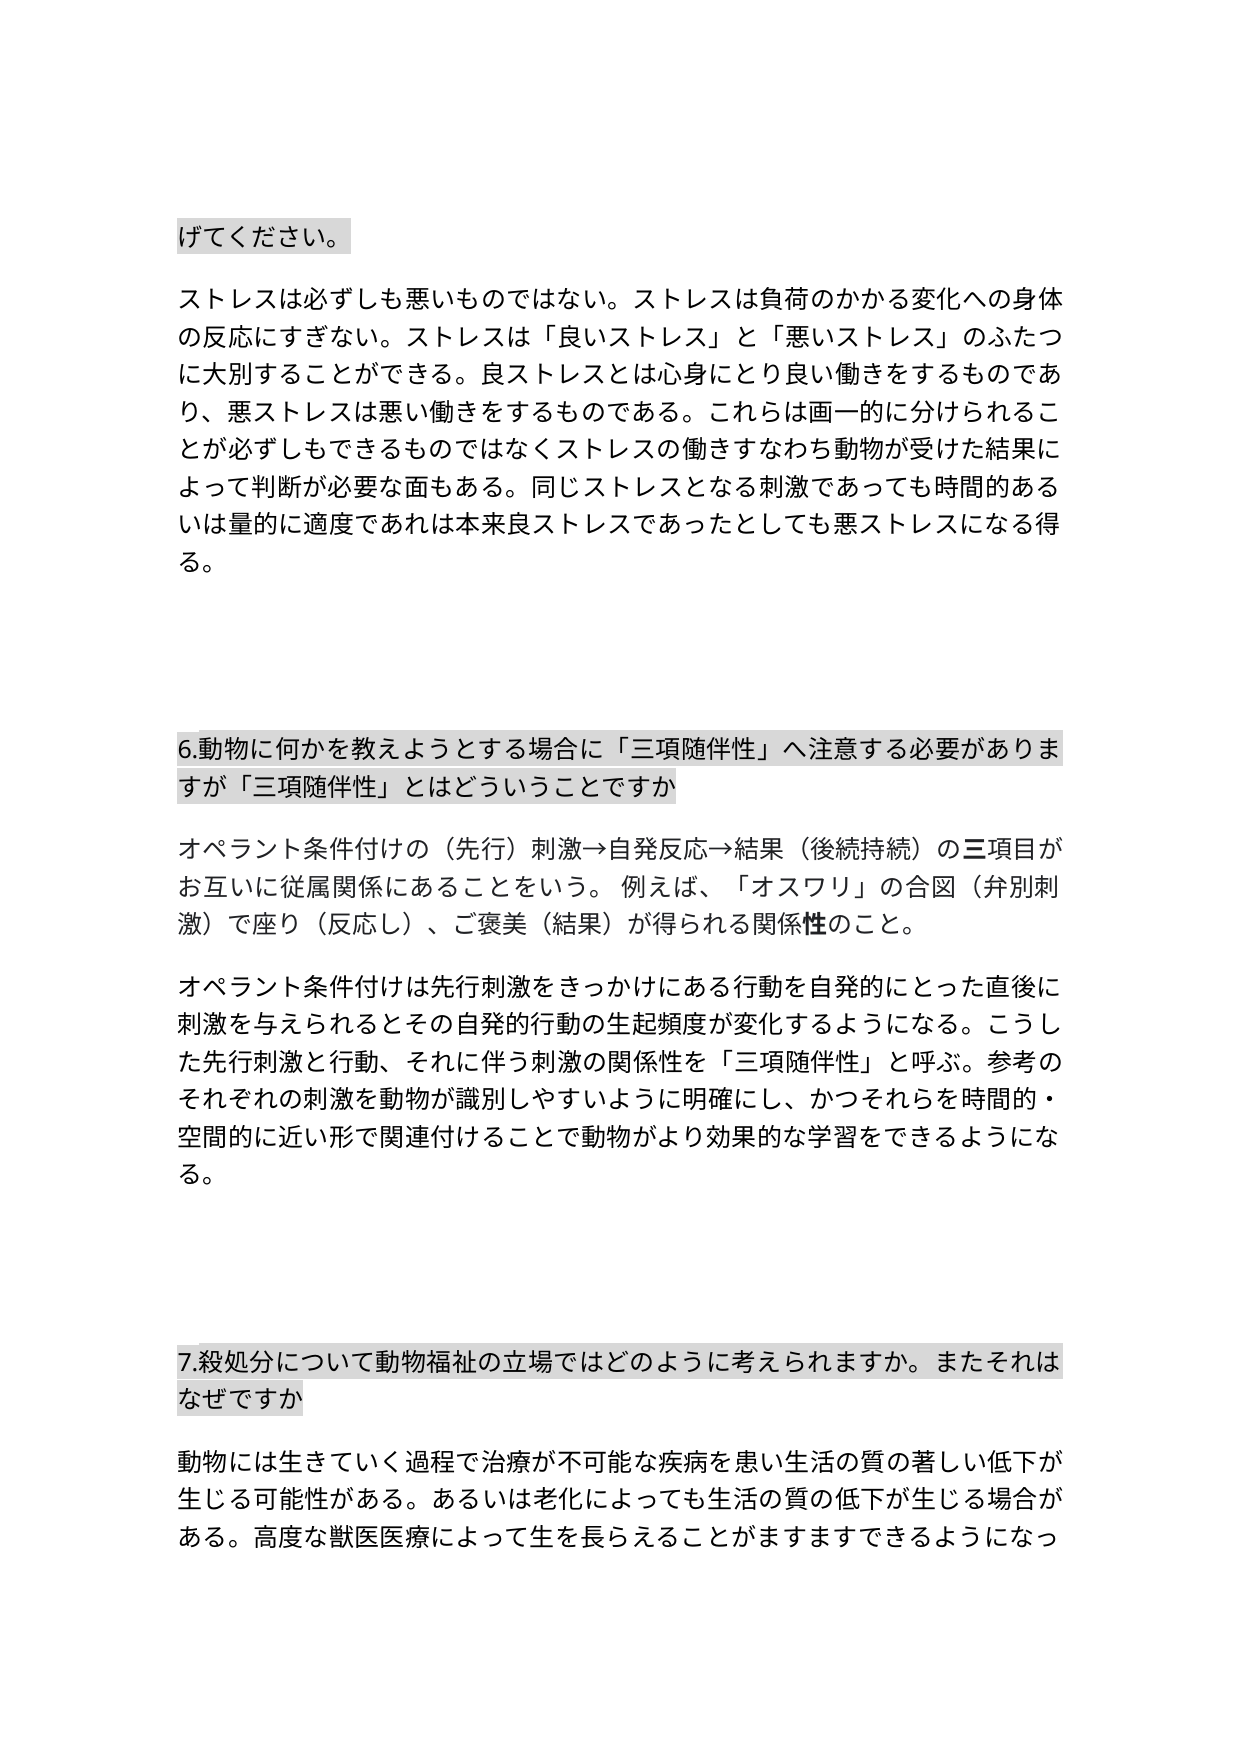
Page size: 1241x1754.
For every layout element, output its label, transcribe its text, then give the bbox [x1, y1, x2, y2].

text ストレスは必ずしも悪いものではない。ストレスは負荷のかかる変化への身体の反応にすぎない。ストレスは「良いストレス」と「悪いストレス」のふたつに大別することができる。良ストレスとは心身にとり良い働きをするものであり、悪ストレスは悪い働きをするものである。これらは画一的に分けられることが必ずしもできるものではなくストレスの働きすなわち動物が受けた結果によって判断が必要な面もある。同じストレスとなる刺激であっても時間的あるいは量的に適度であれは本来良ストレスであったとしても悪ストレスになる得る。 [177, 279, 1063, 579]
text 6.動物に何かを教えようとする場合に「三項随伴性」へ注意する必要がありますが「三項随伴性」とはどういうことですか [177, 766, 1063, 804]
text 5.ストレスとは何か、またはどのように注意する必要があると考えられるかあげてください。 [177, 217, 1063, 254]
text 7.殺処分について動物福祉の立場ではどのように考えられますか。またそれはなぜですか [177, 1379, 1063, 1417]
text オペラント条件付けの（先行）刺激→自発反応→結果（後続持続）の三項目が、お互いに従属関係にあることをいう。 例えば、「オスワリ」の合図（弁別刺激）で座り（反応し）、ご褒美（結果）が得られる関係性のこと。 [177, 904, 1063, 942]
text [177, 1442, 1063, 1554]
text オペラント条件付けは先行刺激をきっかけにある行動を自発的にとった直後に刺激を与えられるとその自発的行動の生起頻度が変化するようになる。こうした先行刺激と行動、それに伴う刺激の関係性を「三項随伴性」と呼ぶ。参考のそれぞれの刺激を動物が識別しやすいように明確にし、かつそれらを時間的・空間的に近い形で関連付けることで動物がより効果的な学習をできるようになる。 [177, 967, 1063, 1192]
